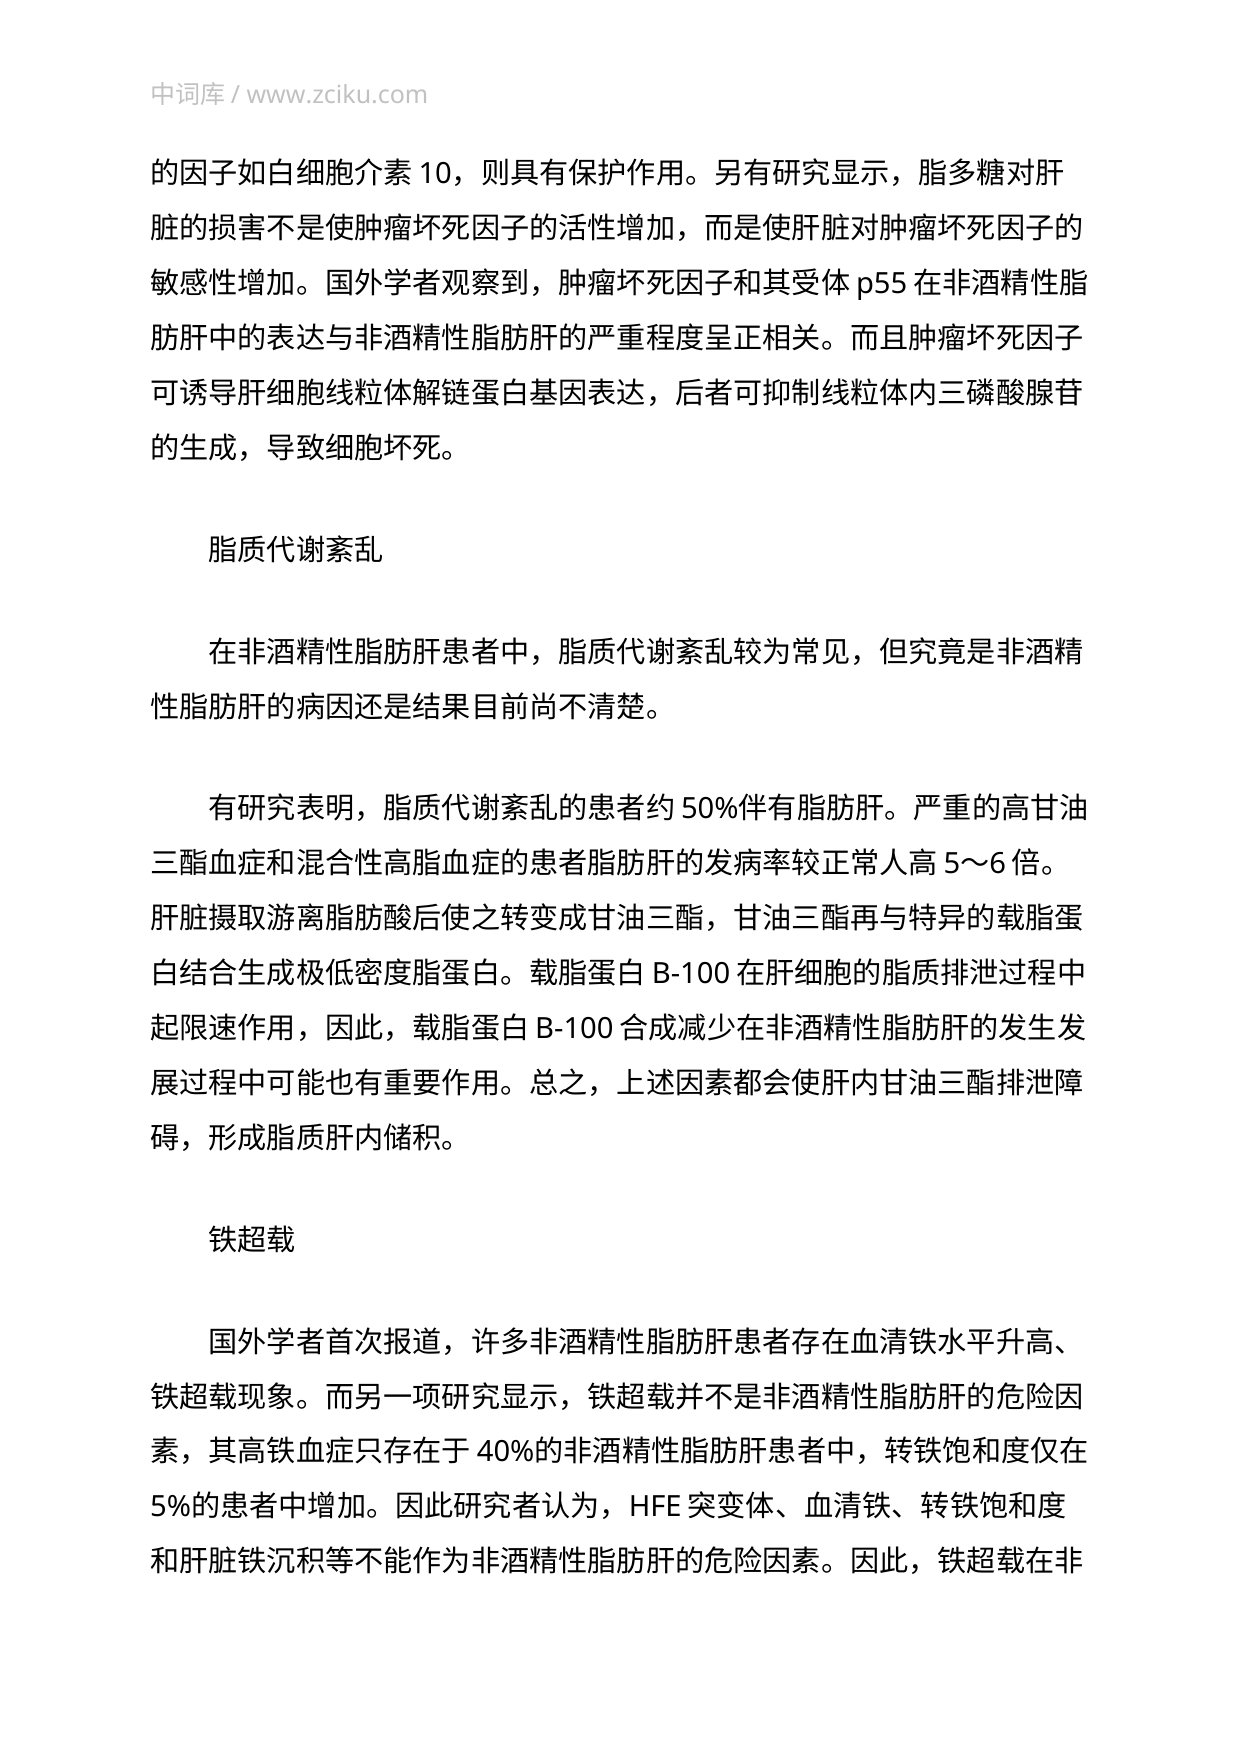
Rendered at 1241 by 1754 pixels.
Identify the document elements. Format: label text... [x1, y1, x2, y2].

text 铁超载 [150, 1216, 1090, 1259]
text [150, 1318, 1090, 1580]
text 有研究表明，脂质代谢紊乱的患者约50%伴有脂肪肝。严重的高甘油三酯血症和混合性高脂血症的患者脂肪肝的发病率较正常人高5～6倍。肝脏摄取游离脂肪酸后使之转变成甘油三酯，甘油三酯再与特异的载脂蛋白结合生成极低密度脂蛋白。载脂蛋白B-100在肝细胞的脂质排泄过程中起限速作用，因此，载脂蛋白B-100合成减少在非酒精性脂肪肝的发生发展过程中可能也有重要作用。总之，上述因素都会使肝内甘油三酯排泄障碍，形成脂质肝内储积。 [150, 785, 1090, 1157]
text 在非酒精性脂肪肝患者中，脂质代谢紊乱较为常见，但究竟是非酒精性脂肪肝的病因还是结果目前尚不清楚。 [150, 628, 1090, 725]
text 脂质代谢紊乱 [150, 526, 1090, 569]
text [150, 150, 1090, 467]
